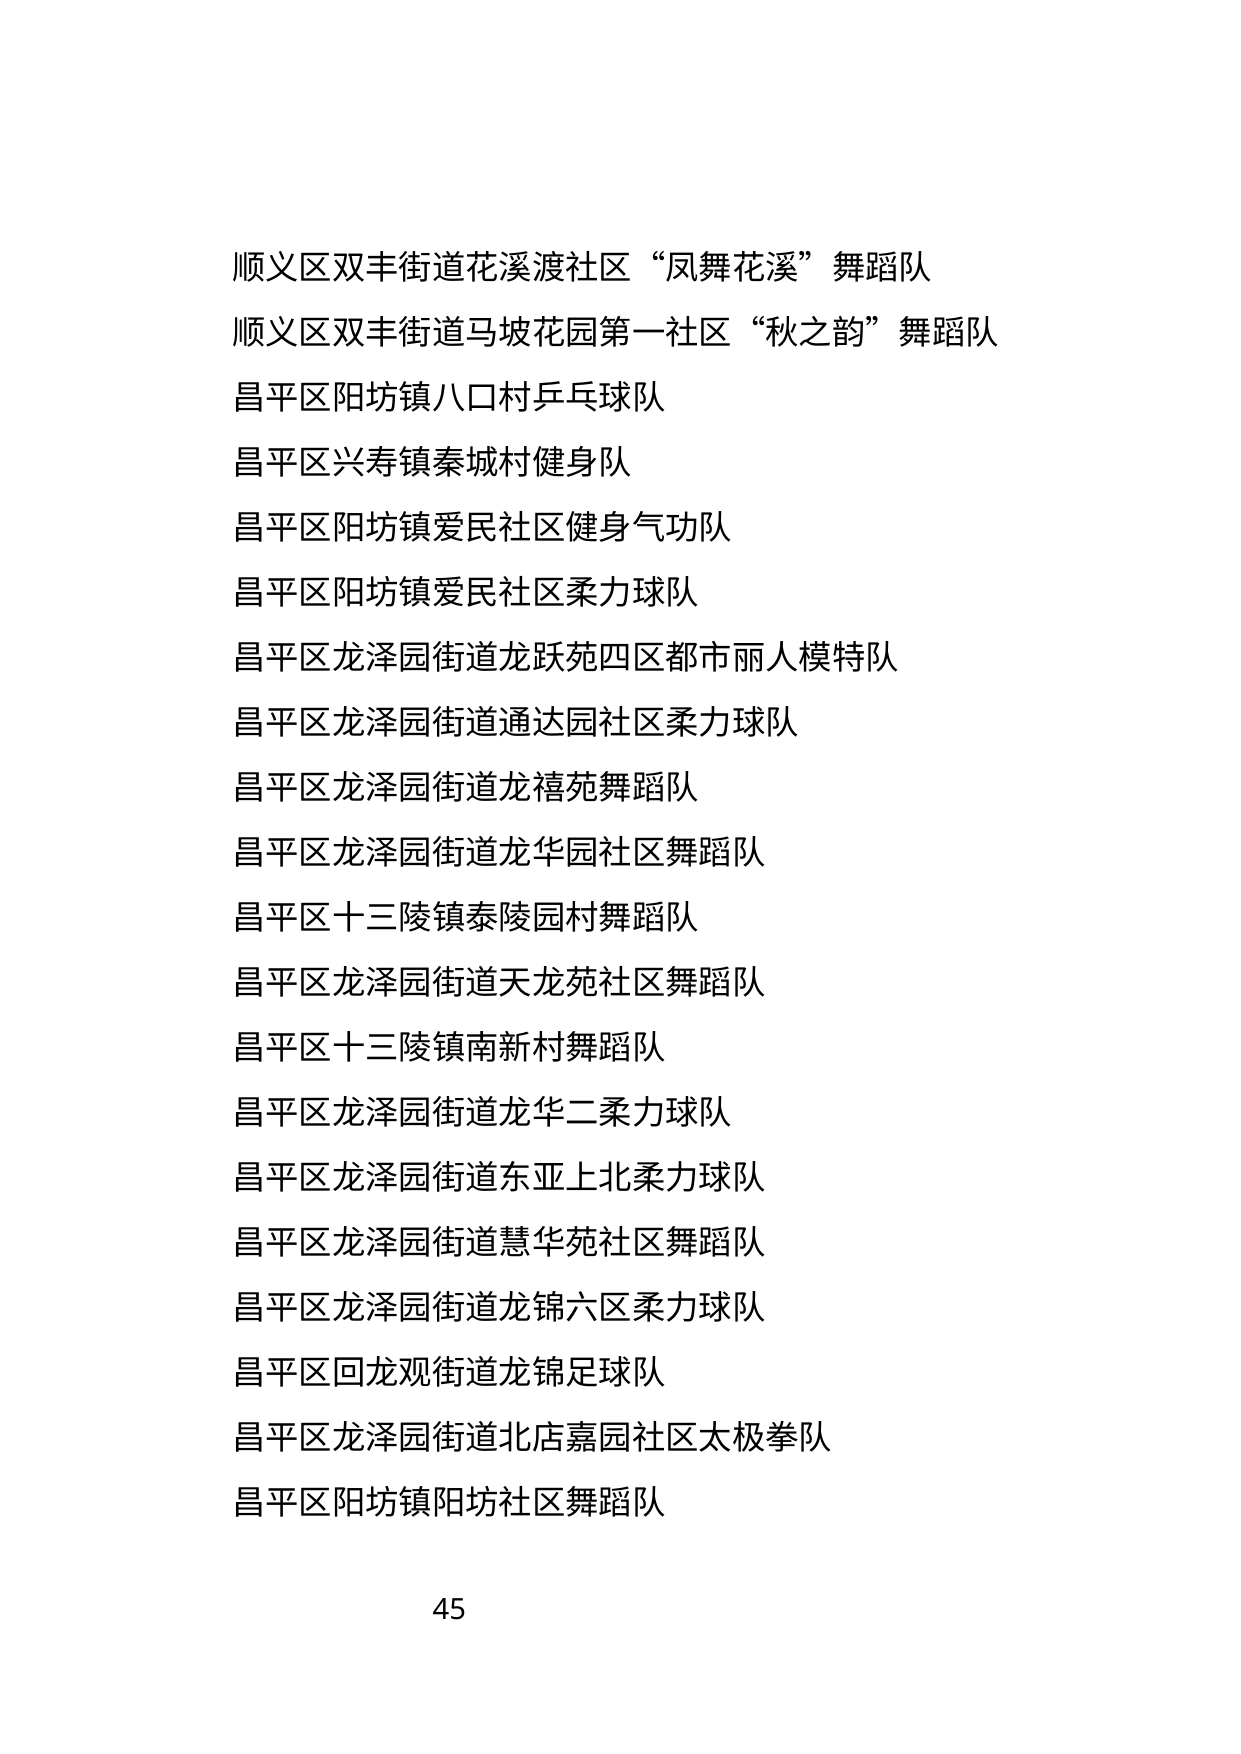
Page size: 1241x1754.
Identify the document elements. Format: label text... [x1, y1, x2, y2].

text 顺义区双丰街道花溪渡社区“凤舞花溪”舞蹈队 [165, 233, 1087, 298]
text 昌平区兴寿镇秦城村健身队 [165, 428, 1087, 493]
text 昌平区龙泽园街道龙华二柔力球队 [165, 1078, 1087, 1143]
text 顺义区双丰街道马坡花园第一社区“秋之韵”舞蹈队 [165, 298, 1087, 363]
text 昌平区龙泽园街道慧华苑社区舞蹈队 [165, 1208, 1087, 1273]
text 昌平区龙泽园街道龙锦六区柔力球队 [165, 1273, 1087, 1338]
text 昌平区阳坊镇阳坊社区舞蹈队 [165, 1468, 1087, 1533]
text 昌平区回龙观街道龙锦足球队 [165, 1338, 1087, 1403]
text 昌平区龙泽园街道北店嘉园社区太极拳队 [165, 1403, 1087, 1468]
text 昌平区龙泽园街道东亚上北柔力球队 [165, 1143, 1087, 1208]
text 昌平区阳坊镇八口村乒乓球队 [165, 363, 1087, 428]
text 昌平区龙泽园街道龙跃苑四区都市丽人模特队 [165, 623, 1087, 688]
text 昌平区龙泽园街道龙华园社区舞蹈队 [165, 818, 1087, 883]
text 昌平区十三陵镇泰陵园村舞蹈队 [165, 883, 1087, 948]
text 昌平区龙泽园街道天龙苑社区舞蹈队 [165, 948, 1087, 1013]
text 昌平区龙泽园街道龙禧苑舞蹈队 [165, 753, 1087, 818]
text 昌平区阳坊镇爱民社区健身气功队 [165, 493, 1087, 558]
text 昌平区十三陵镇南新村舞蹈队 [165, 1013, 1087, 1078]
text 昌平区阳坊镇爱民社区柔力球队 [165, 558, 1087, 623]
text 昌平区龙泽园街道通达园社区柔力球队 [165, 688, 1087, 753]
